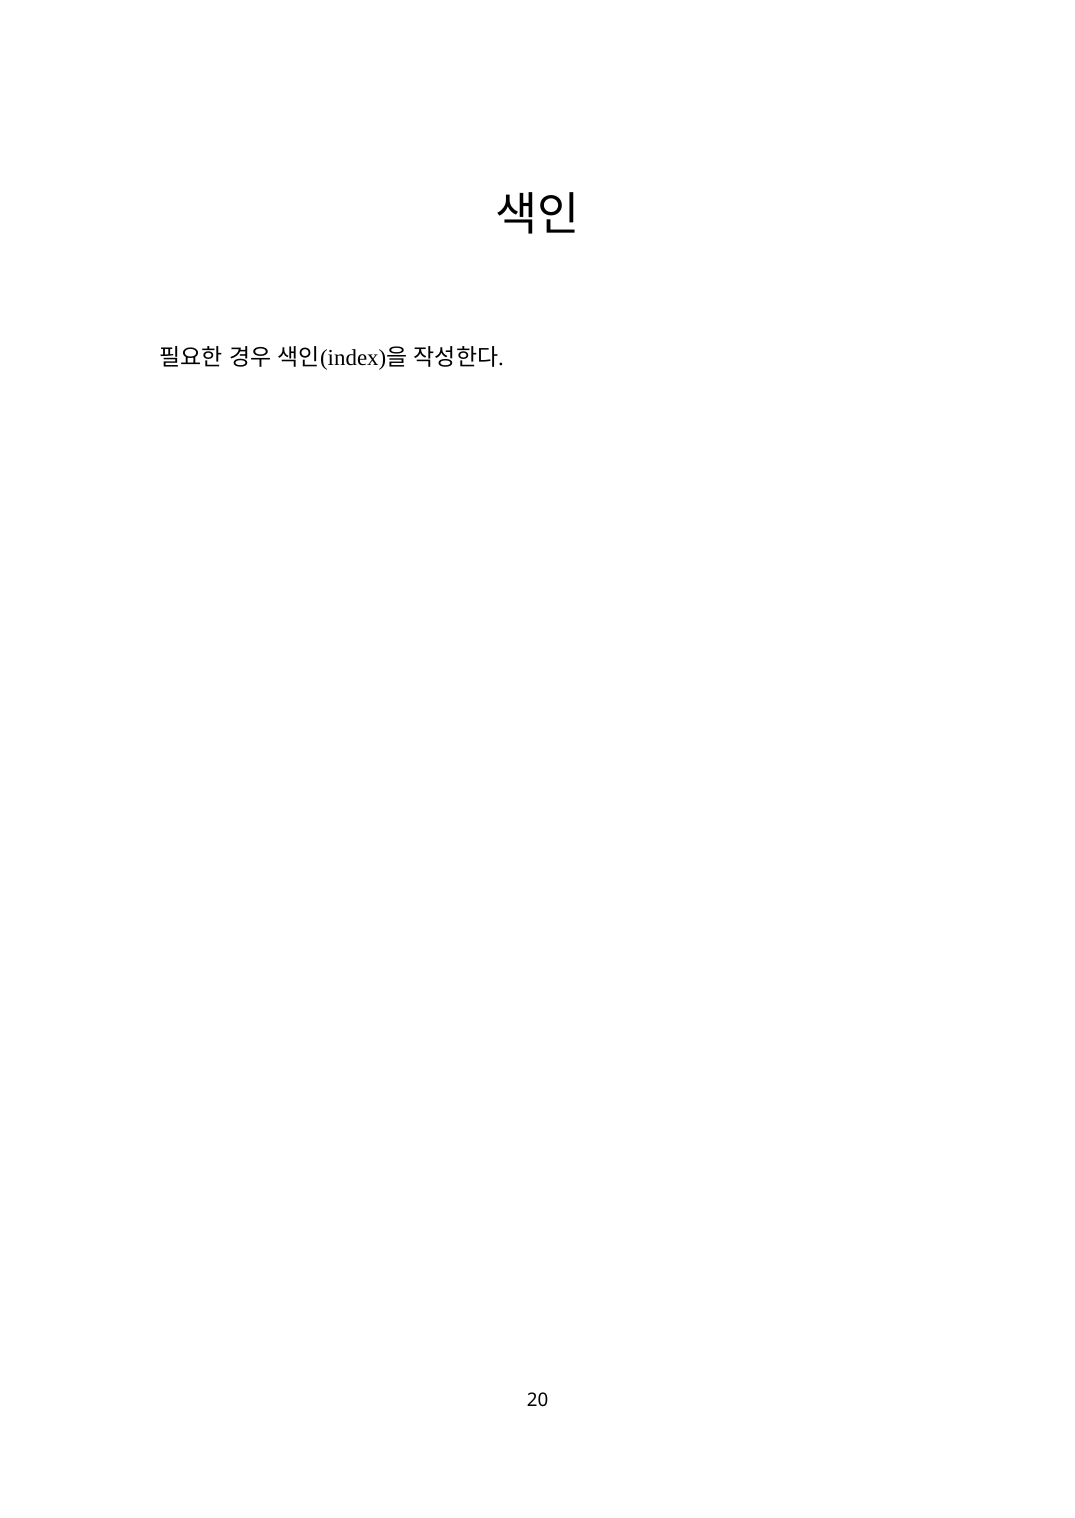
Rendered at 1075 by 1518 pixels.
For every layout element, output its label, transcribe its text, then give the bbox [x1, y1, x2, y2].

subtitle 색인 [118, 177, 957, 243]
text 필요한 경우 색인(index)을 작성한다. [118, 339, 957, 372]
